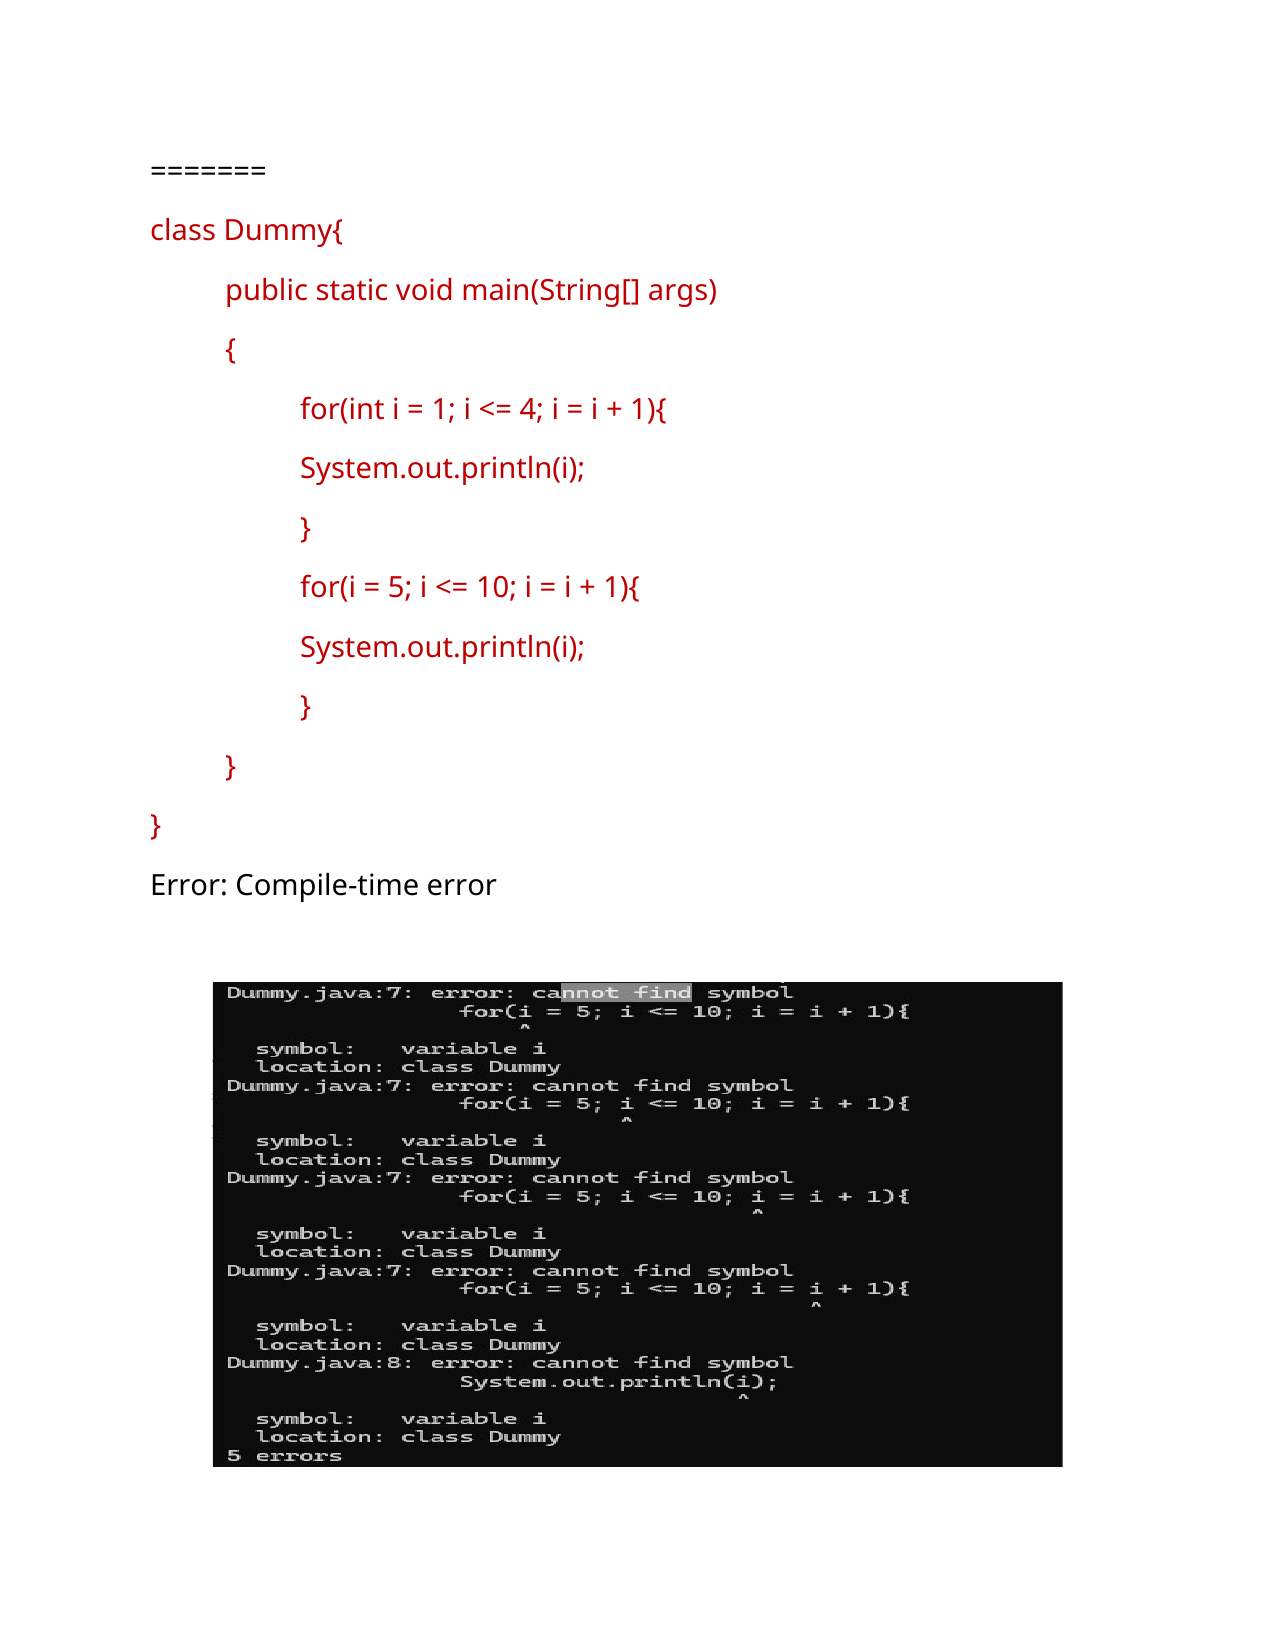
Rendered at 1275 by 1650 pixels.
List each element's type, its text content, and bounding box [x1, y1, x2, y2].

text public static void main(String[] args) [150, 269, 1125, 309]
text } [150, 804, 1125, 844]
text ======= [150, 150, 1125, 190]
text System.out.println(i); [150, 447, 1125, 487]
text } [150, 685, 1125, 725]
text Error: Compile-time error [150, 864, 1125, 903]
text class Dummy{ [150, 209, 1125, 249]
text } [150, 745, 1125, 784]
text } [150, 507, 1125, 547]
picture [212, 982, 1063, 1467]
text { [150, 328, 1125, 368]
text for(int i = 1; i <= 4; i = i + 1){ [150, 388, 1125, 428]
text for(i = 5; i <= 10; i = i + 1){ [150, 566, 1125, 606]
text System.out.println(i); [150, 626, 1125, 666]
